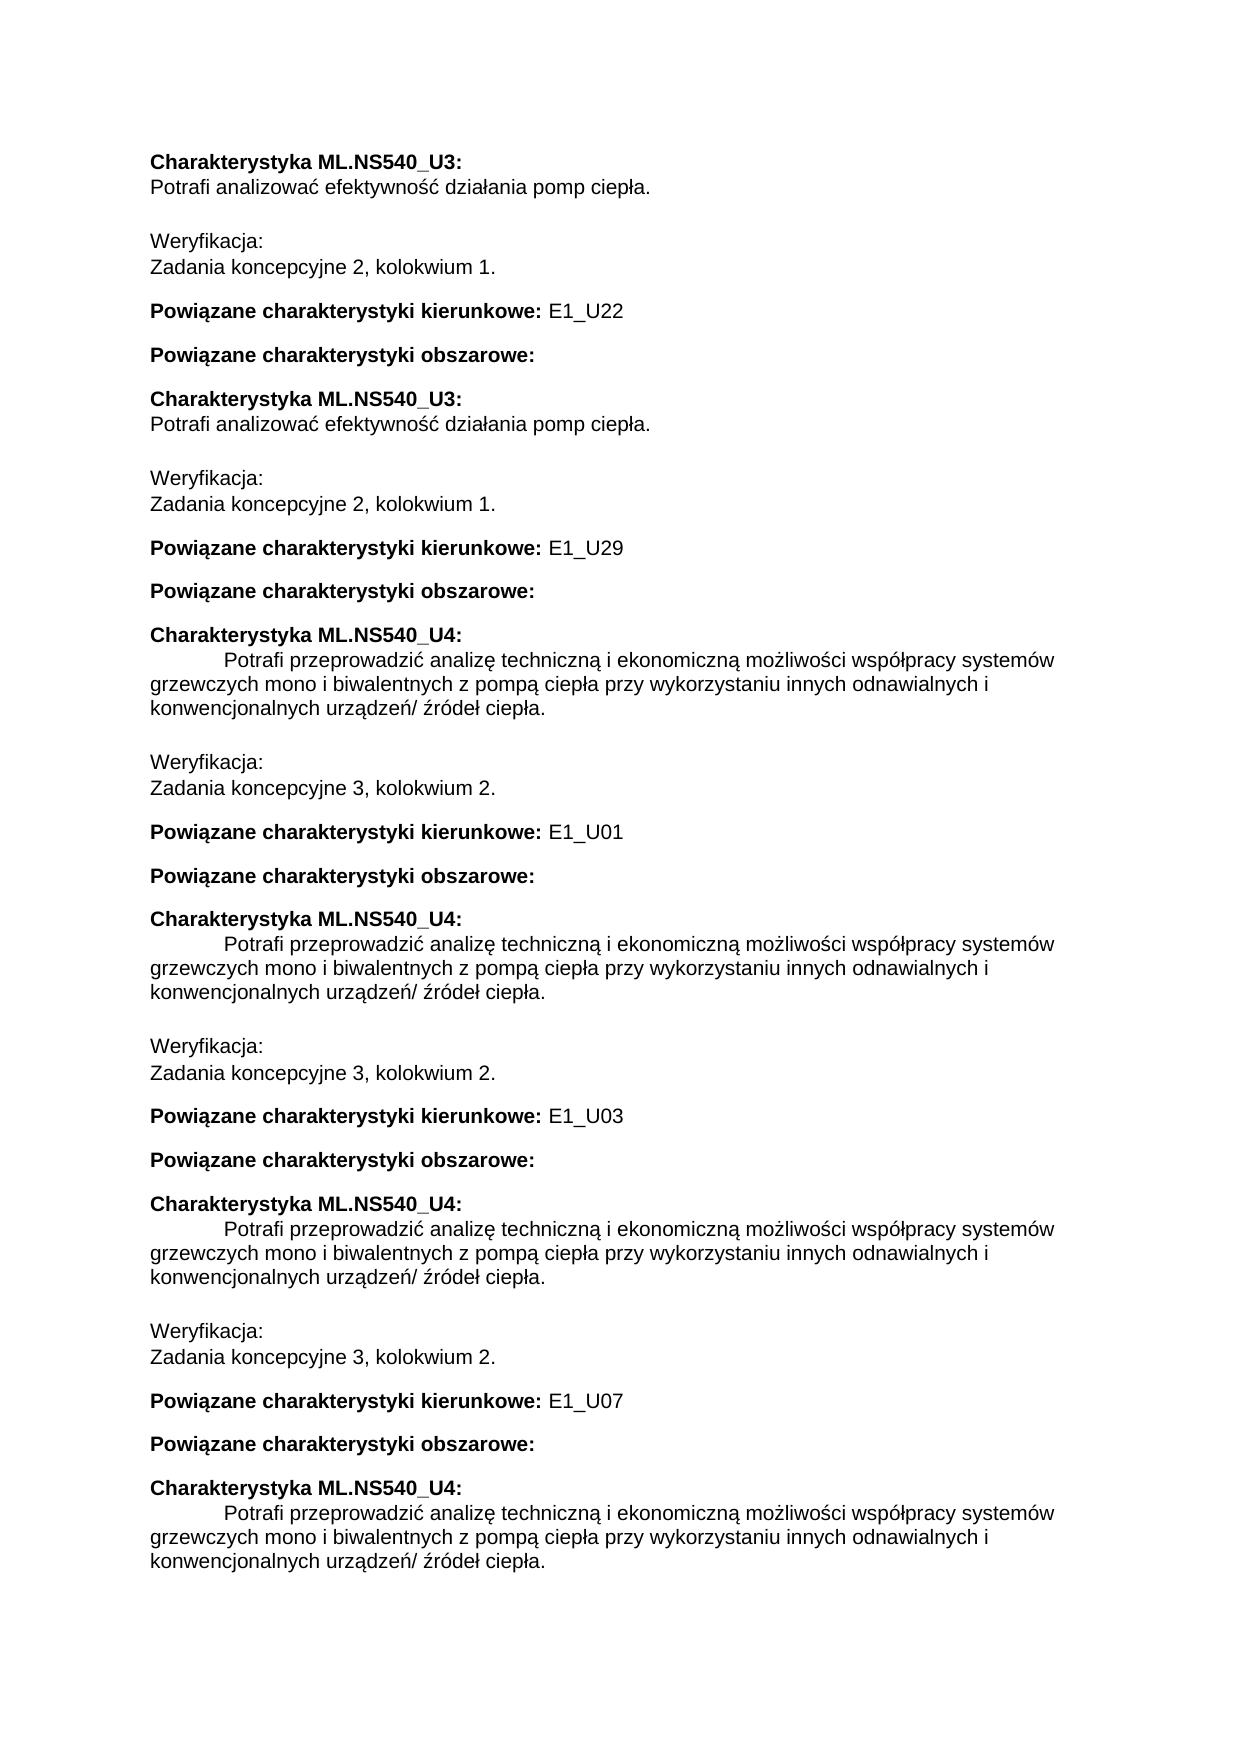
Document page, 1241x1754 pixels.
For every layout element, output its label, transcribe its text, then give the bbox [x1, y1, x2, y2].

text Powiązane charakterystyki kierunkowe: E1_U07 [150, 1388, 1090, 1412]
text Powiązane charakterystyki obszarowe: [150, 579, 1090, 603]
text Charakterystyka ML.NS540_U3: [150, 386, 1090, 410]
text Charakterystyka ML.NS540_U4: [150, 623, 1090, 647]
text Weryfikacja: [150, 1319, 1090, 1343]
text Weryfikacja: [150, 229, 1090, 253]
text Weryfikacja: [150, 1034, 1090, 1058]
text Potrafi analizować efektywność działania pomp ciepła. [150, 411, 1090, 459]
text Zadania koncepcyjne 2, kolokwium 1. [150, 492, 1090, 516]
text Powiązane charakterystyki obszarowe: [150, 863, 1090, 887]
text Zadania koncepcyjne 3, kolokwium 2. [150, 1060, 1090, 1084]
text Weryfikacja: [150, 466, 1090, 489]
text Charakterystyka ML.NS540_U4: [150, 1192, 1090, 1216]
text Charakterystyka ML.NS540_U4: [150, 907, 1090, 931]
text Charakterystyka ML.NS540_U4: [150, 1476, 1090, 1500]
text Powiązane charakterystyki kierunkowe: E1_U03 [150, 1104, 1090, 1128]
text Powiązane charakterystyki kierunkowe: E1_U01 [150, 820, 1090, 844]
text Charakterystyka ML.NS540_U3: [150, 150, 1090, 174]
text Powiązane charakterystyki kierunkowe: E1_U29 [150, 535, 1090, 559]
text Zadania koncepcyjne 2, kolokwium 1. [150, 255, 1090, 279]
text Powiązane charakterystyki kierunkowe: E1_U22 [150, 299, 1090, 323]
text Powiązane charakterystyki obszarowe: [150, 1148, 1090, 1172]
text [150, 175, 1090, 223]
text Zadania koncepcyjne 3, kolokwium 2. [150, 1345, 1090, 1369]
text Powiązane charakterystyki obszarowe: [150, 343, 1090, 367]
text Powiązane charakterystyki obszarowe: [150, 1432, 1090, 1456]
text Weryfikacja: [150, 750, 1090, 774]
text Zadania koncepcyjne 3, kolokwium 2. [150, 776, 1090, 800]
